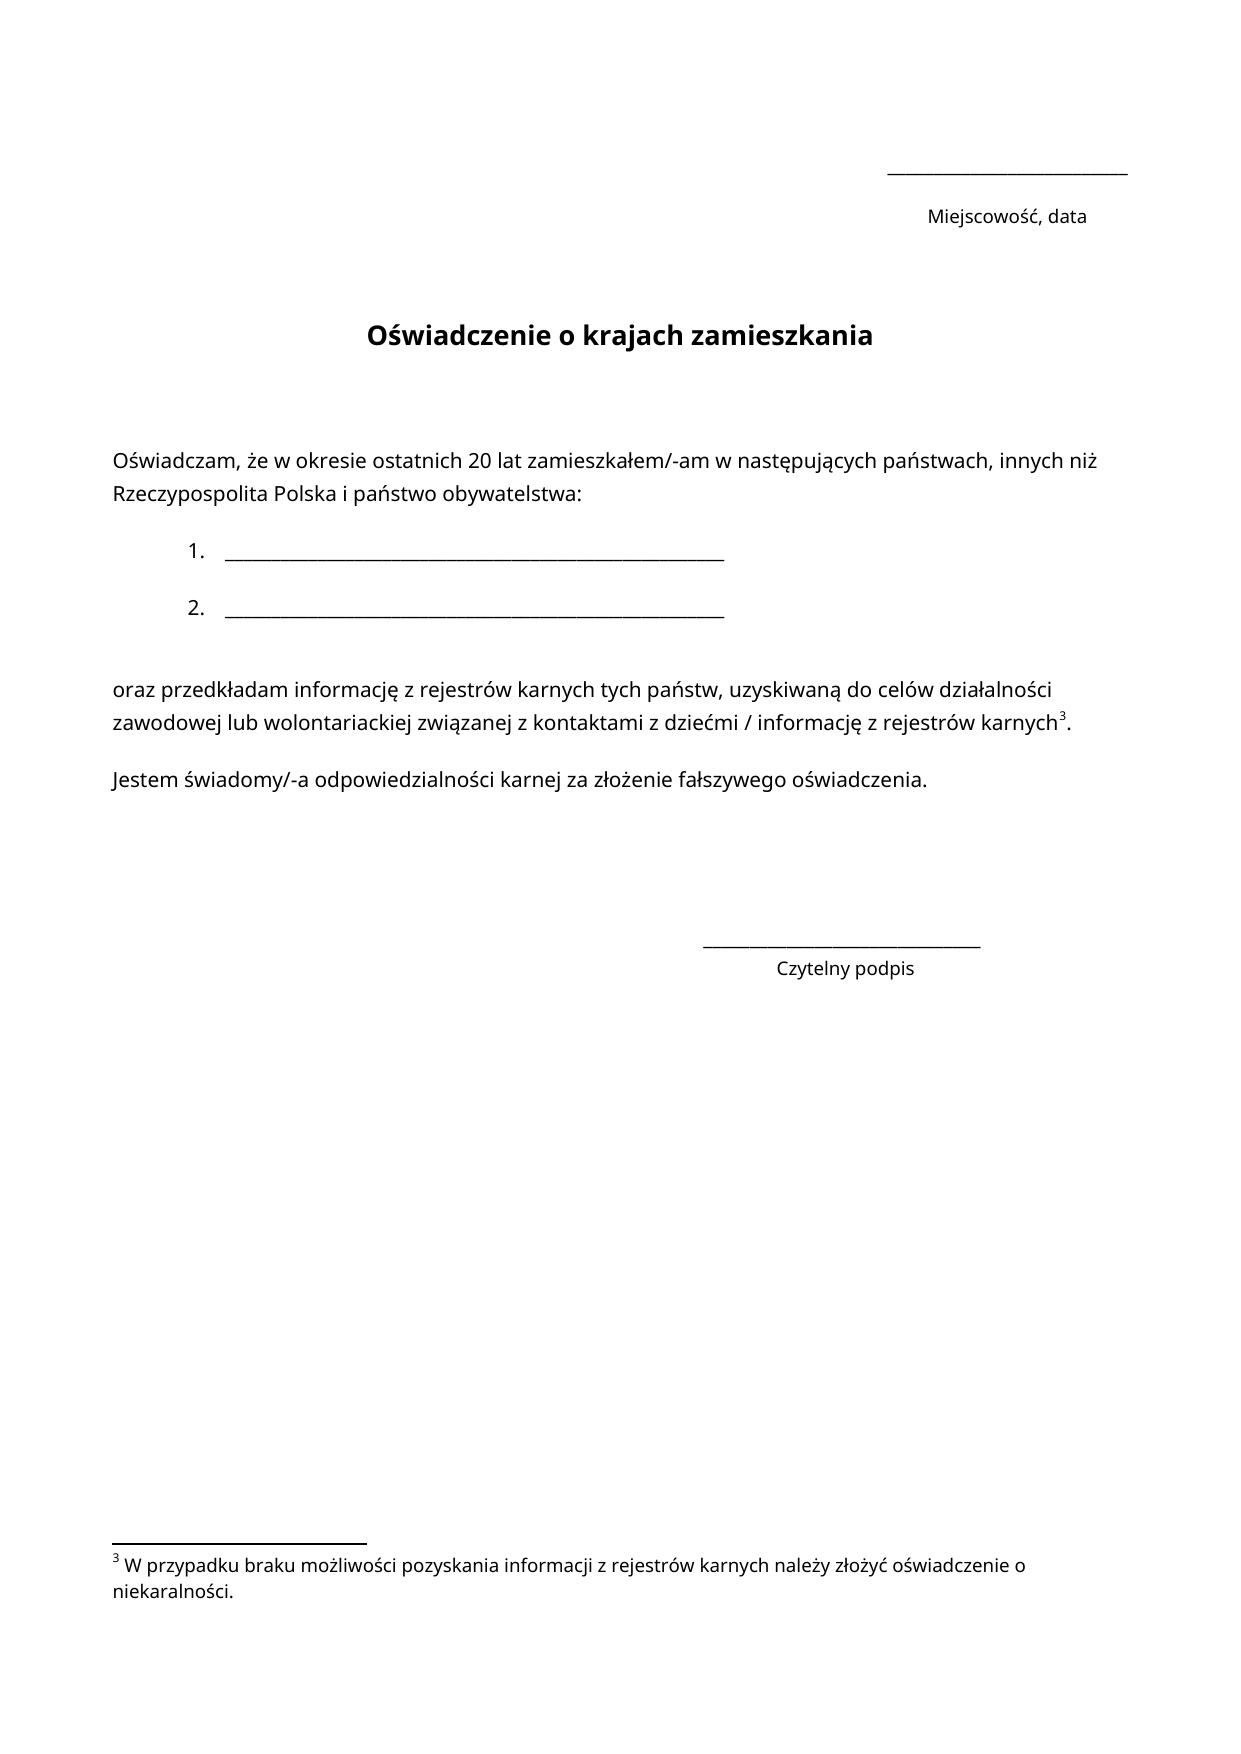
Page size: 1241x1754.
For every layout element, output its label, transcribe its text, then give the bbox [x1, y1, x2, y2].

list ______________________________________________________ [187, 537, 1128, 565]
list ______________________________________________________ [187, 593, 1128, 622]
text Miejscowość, data [112, 203, 1087, 229]
text Jestem świadomy/-a odpowiedzialności karnej za złożenie fałszywego oświadczenia. [112, 766, 1128, 794]
text ______________________________ [112, 923, 1128, 952]
text oraz przedkładam informację z rejestrów karnych tych państw, uzyskiwaną do celów działalności zawodowej lub wolontariackiej związanej z kontaktami z dziećmi / informację z rejestrów karnych. [112, 675, 1128, 736]
text Oświadczam, że w okresie ostatnich 20 lat zamieszkałem/-am w następujących państwach, innych niż Rzeczypospolita Polska i państwo obywatelstwa: [112, 446, 1128, 507]
subtitle Oświadczenie o krajach zamieszkania [112, 316, 1128, 353]
text __________________________ [112, 150, 1128, 178]
text Czytelny podpis [702, 956, 1128, 981]
